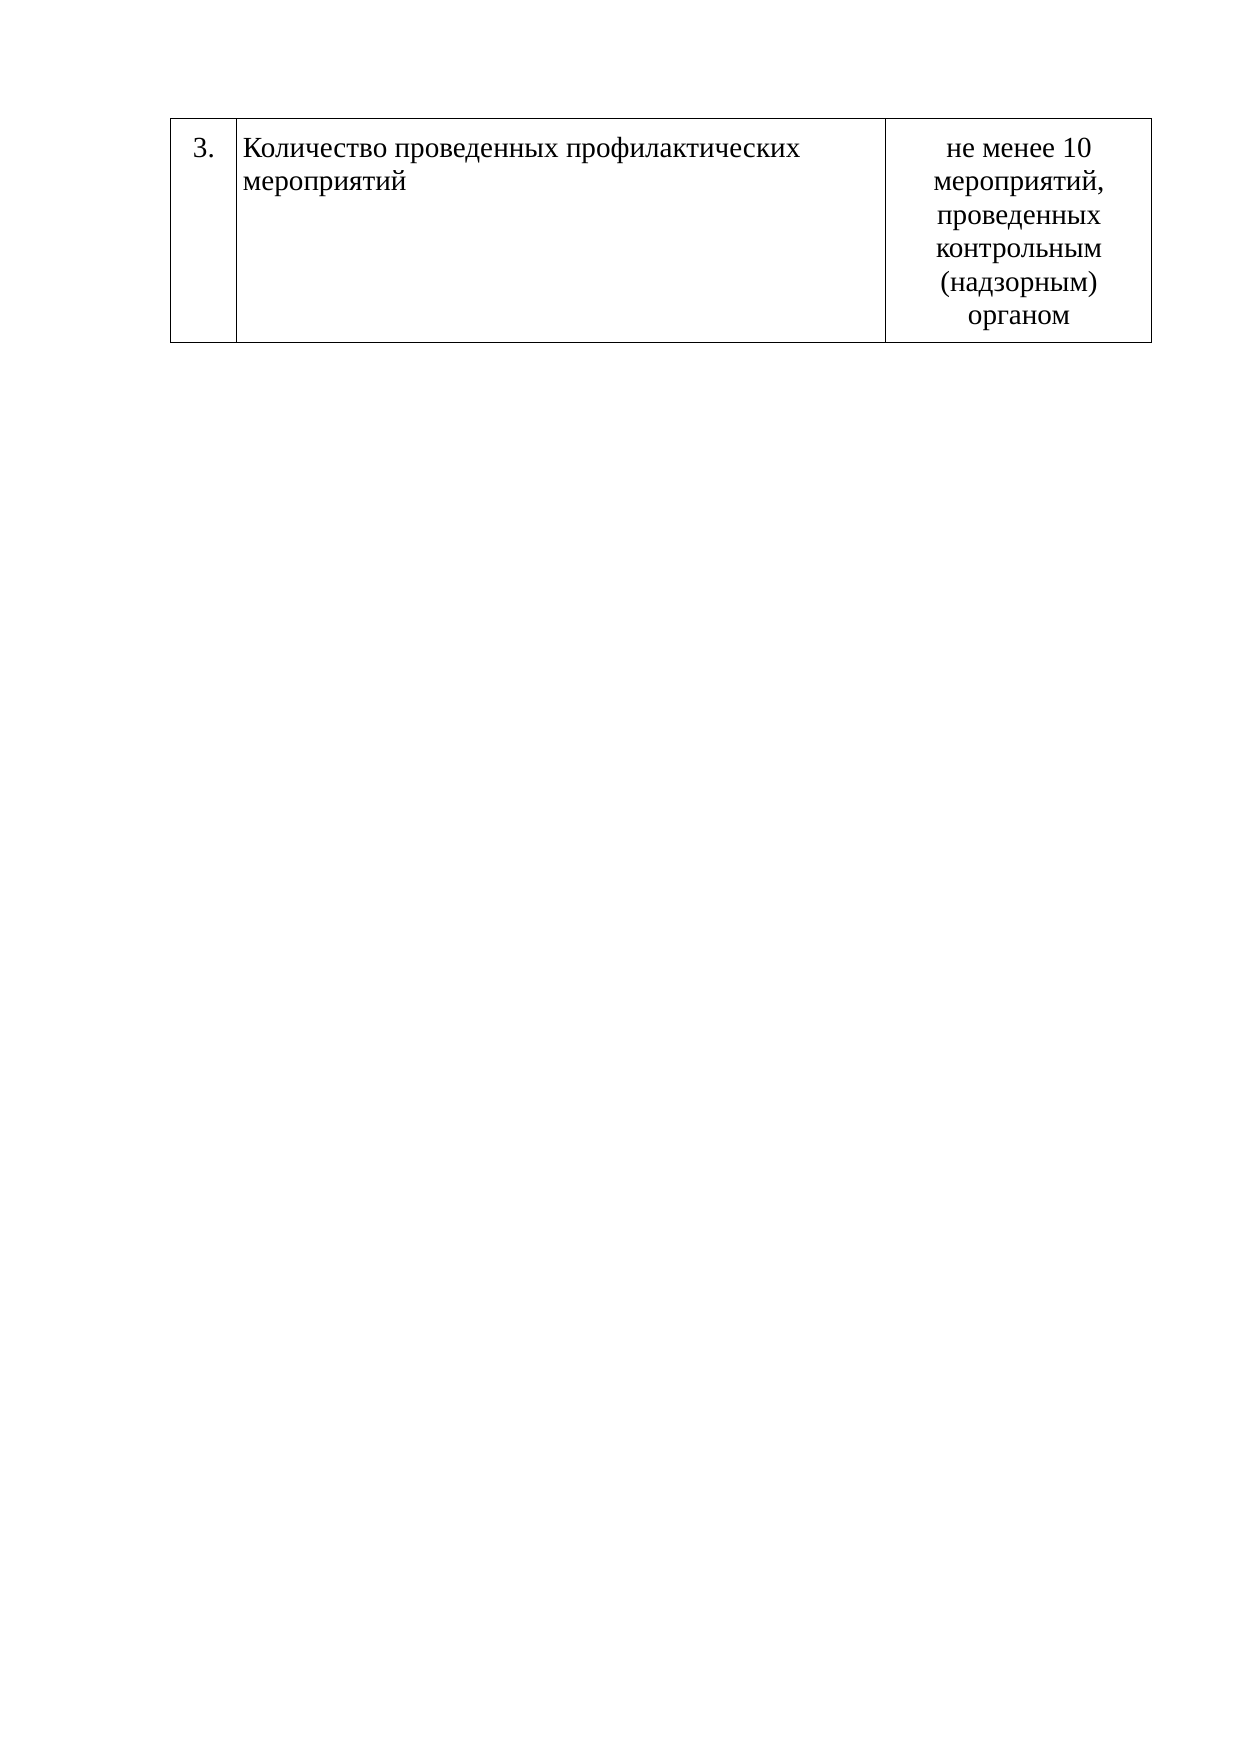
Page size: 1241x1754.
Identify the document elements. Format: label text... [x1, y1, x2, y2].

table_cell 3. [171, 119, 236, 342]
table_cell Количество проведенных профилактических мероприятий [237, 119, 885, 342]
table_cell не менее 10 мероприятий, проведенных контрольным (надзорным) органом [886, 119, 1151, 342]
